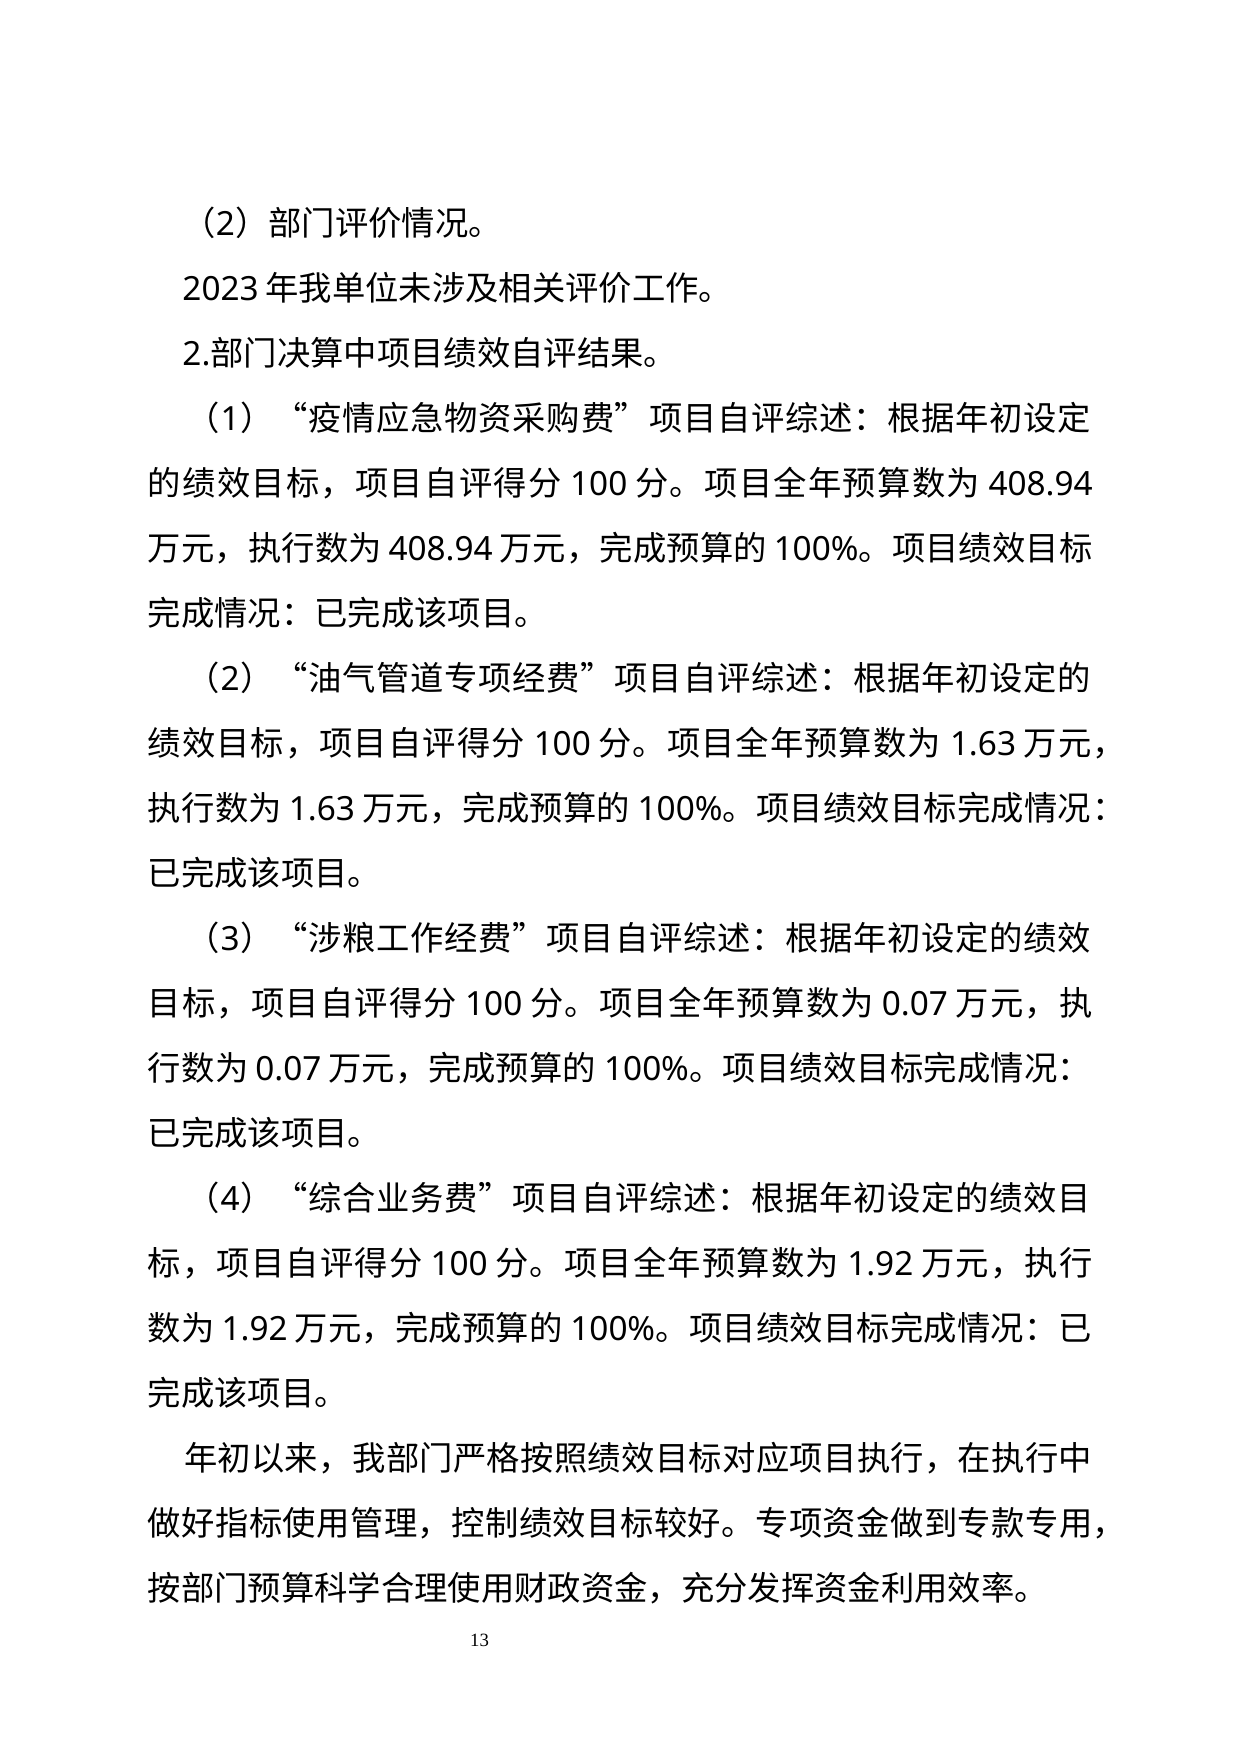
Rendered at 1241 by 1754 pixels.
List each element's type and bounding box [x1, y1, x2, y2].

text [148, 188, 1093, 1618]
